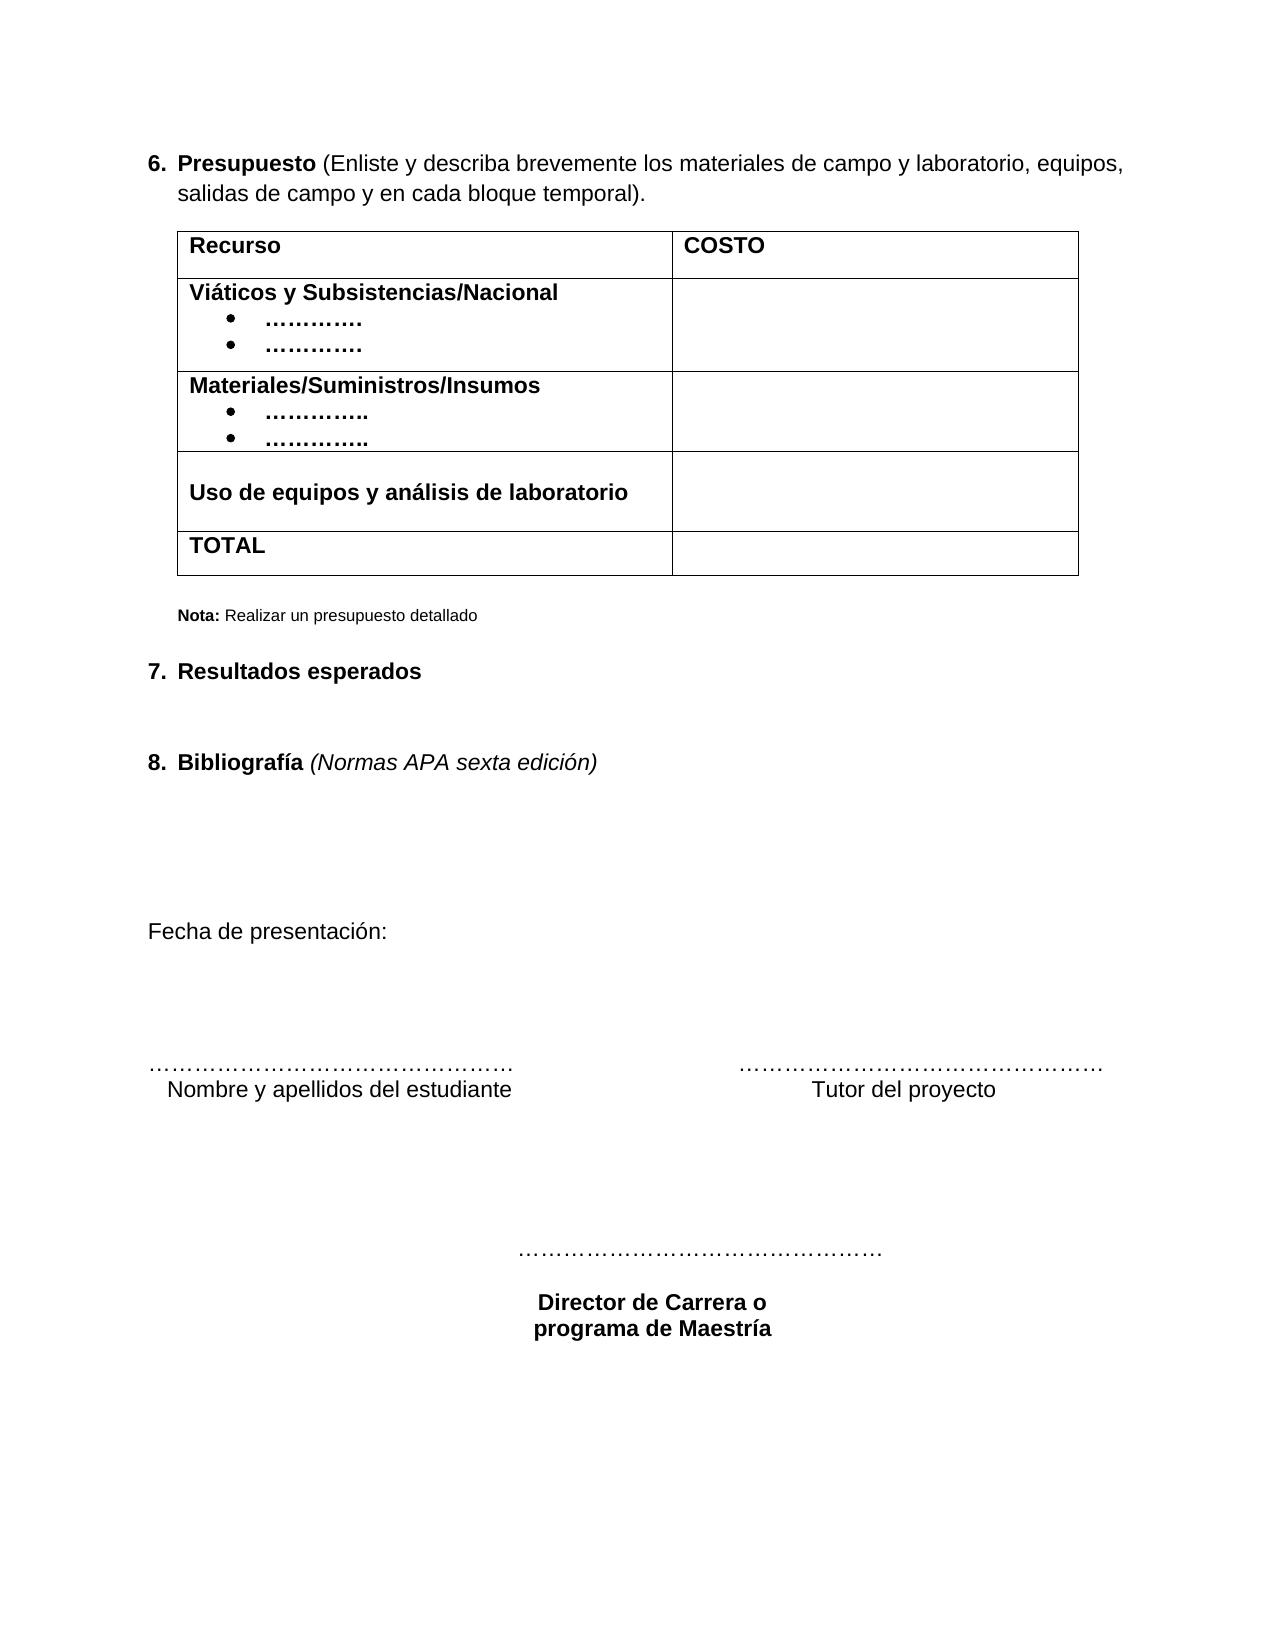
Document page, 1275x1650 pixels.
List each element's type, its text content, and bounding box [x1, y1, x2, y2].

text ………………………………………… [148, 1234, 1157, 1261]
table_cell [673, 279, 1078, 371]
list Resultados esperados [148, 658, 1157, 684]
table_header Recurso [178, 232, 672, 278]
table_cell [673, 372, 1078, 451]
table_cell Viáticos y Subsistencias/Nacional …………. …………. [178, 279, 672, 371]
text Director de Carrera o [148, 1289, 1157, 1315]
table_cell [673, 452, 1078, 531]
list Bibliografía (Normas APA sexta edición) [148, 749, 1157, 775]
table_cell [673, 532, 1078, 575]
text programa de Maestría [148, 1315, 1157, 1342]
table_header COSTO [673, 232, 1078, 278]
text ………………………………………… ………………………………………… [148, 1050, 1157, 1076]
text Fecha de presentación: [148, 918, 1157, 944]
list Nota: Realizar un presupuesto detallado [177, 606, 1157, 625]
table_cell Uso de equipos y análisis de laboratorio [178, 452, 672, 531]
table_cell TOTAL [178, 532, 672, 575]
table_cell Materiales/Suministros/Insumos ………….. ………….. [178, 372, 672, 451]
text Nombre y apellidos del estudiante Tutor del proyecto [148, 1076, 1157, 1103]
list Presupuesto (Enliste y describa brevemente los materiales de campo y laboratorio, equipos, salidas de campo y en cada bloque temporal). [148, 150, 1157, 206]
